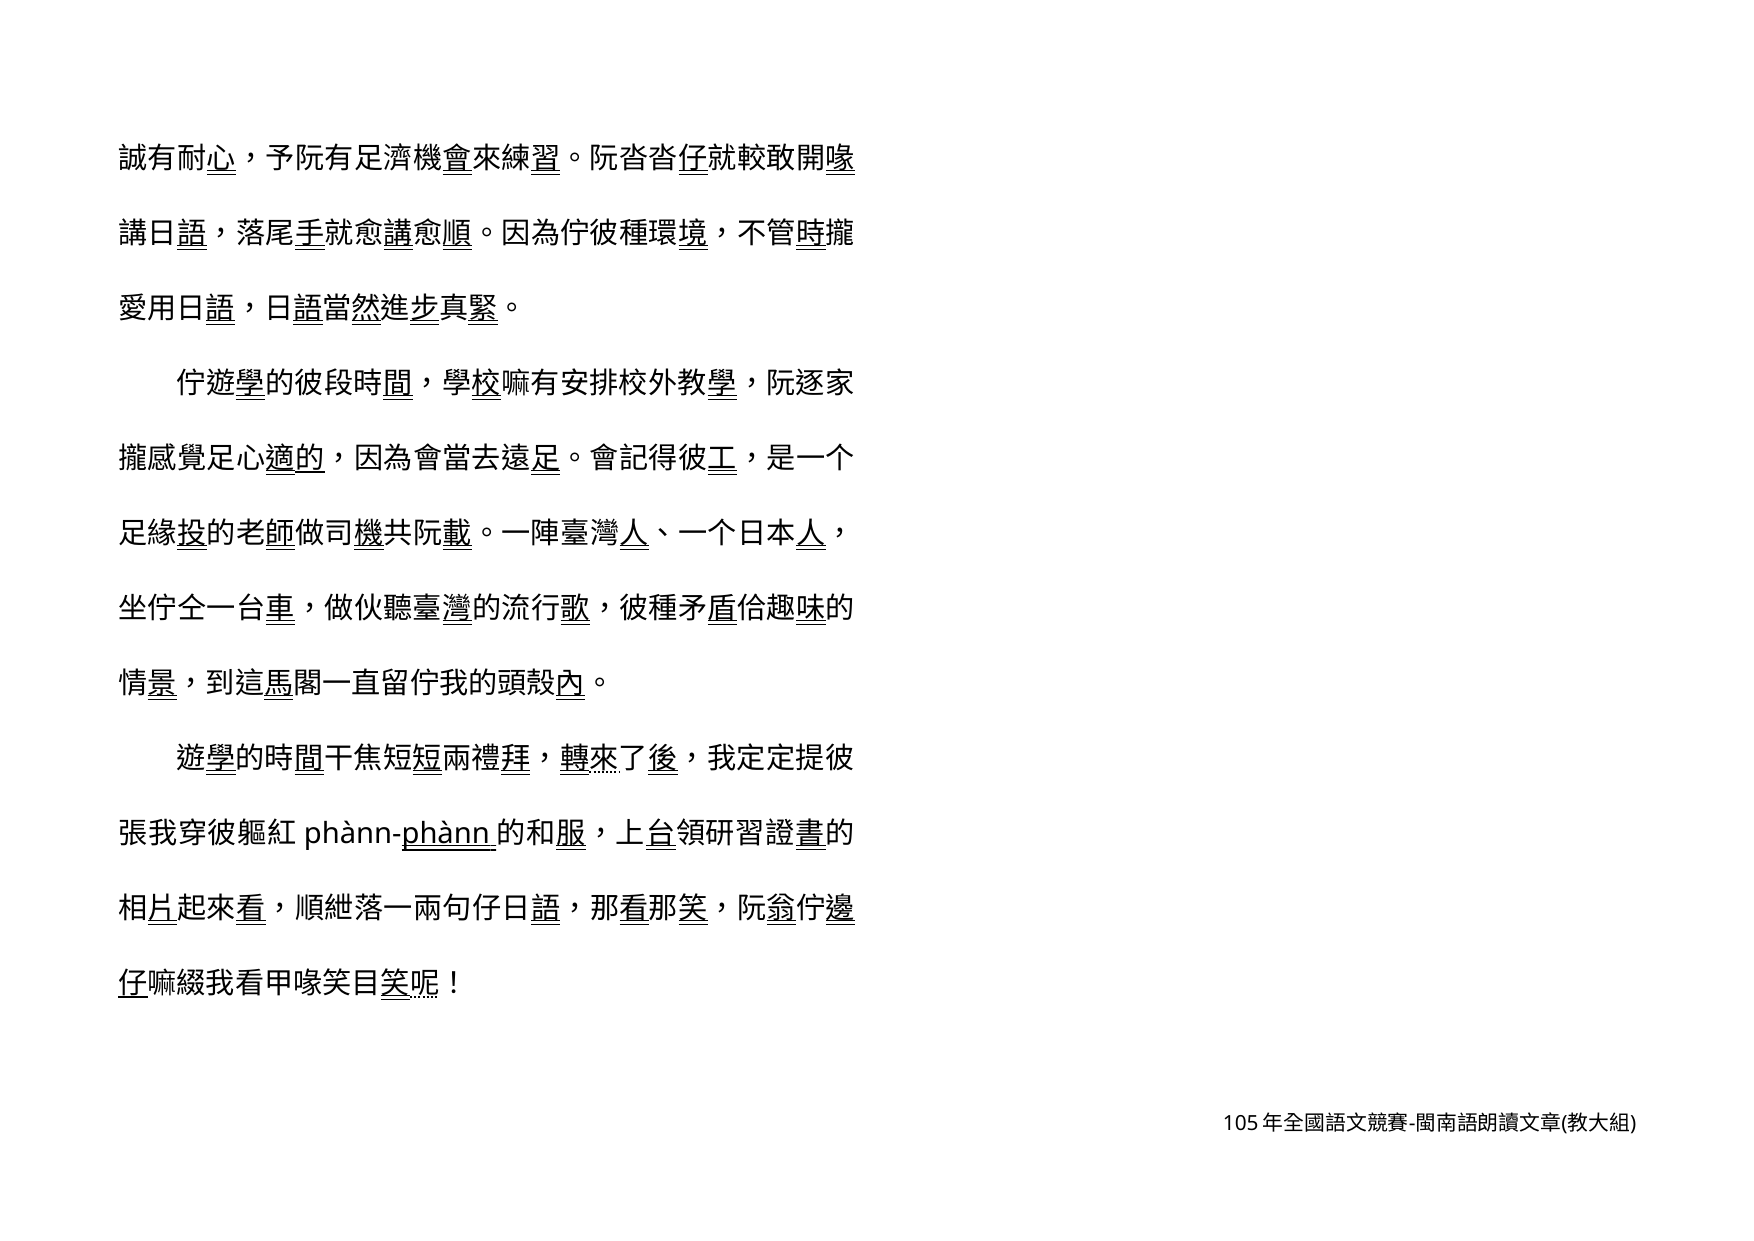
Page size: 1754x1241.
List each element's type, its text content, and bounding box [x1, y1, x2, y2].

text 遊學的時間干焦短短兩禮拜，轉來了後，我定定提彼張我穿彼軀紅phànn-phànn的和服，上台領研習證書的相片起來看，順紲落一兩句仔日語，那看那笑，阮翁佇邊仔嘛綴我看甲喙笑目笑呢！ [118, 718, 855, 1018]
text 佇遊學的彼段時間，學校嘛有安排校外教學，阮逐家攏感覺足心適的，因為會當去遠足。會記得彼工，是一个足緣投的老師做司機共阮載。一陣臺灣人、一个日本人，坐佇仝一台車，做伙聽臺灣的流行歌，彼種矛盾佮趣味的情景，到這馬閣一直留佇我的頭殼內。 [118, 343, 855, 718]
